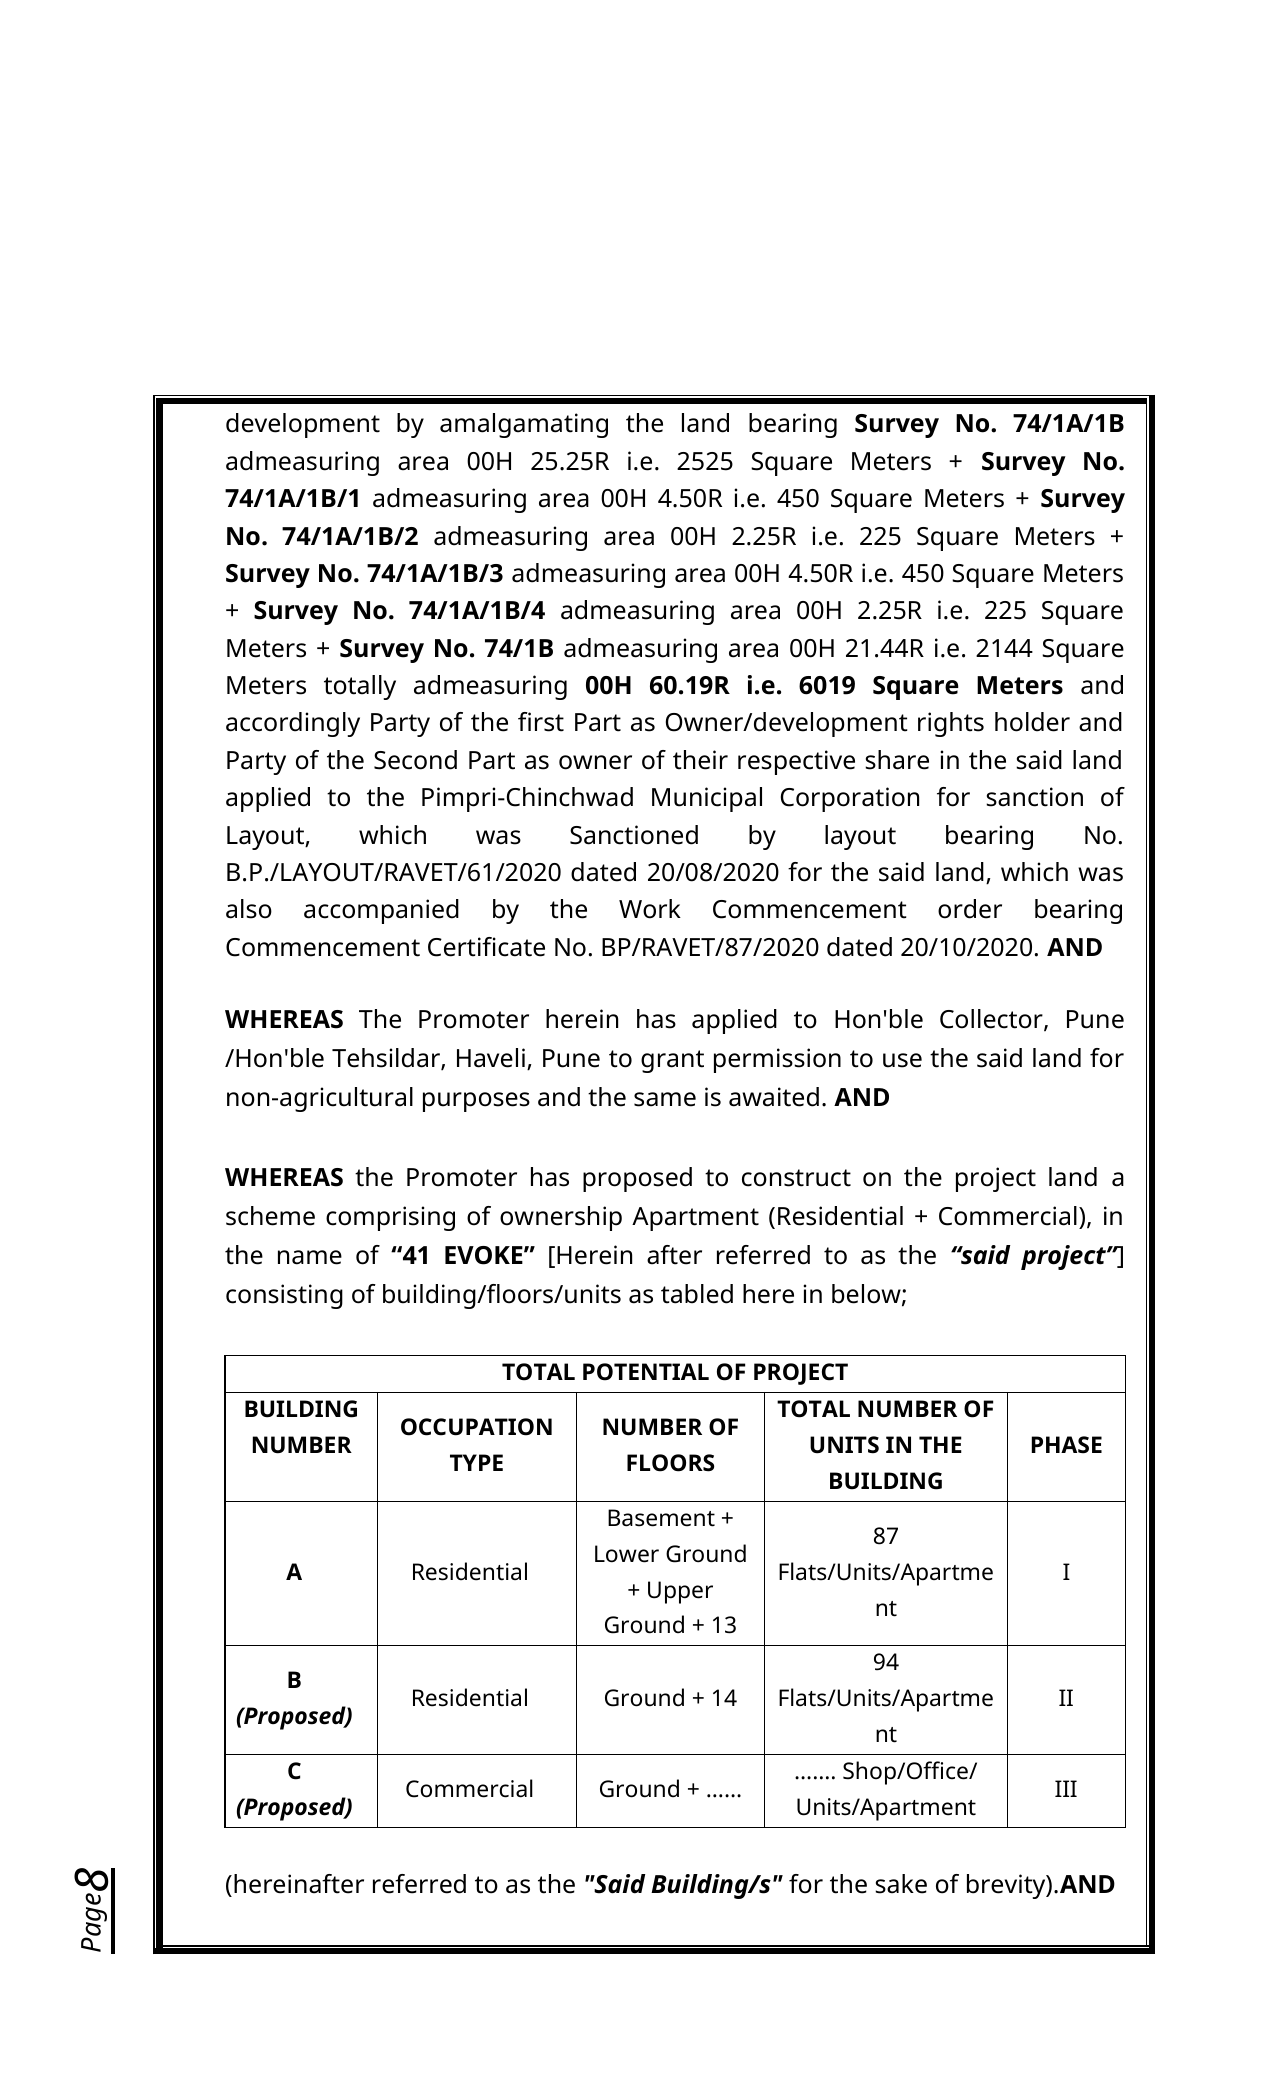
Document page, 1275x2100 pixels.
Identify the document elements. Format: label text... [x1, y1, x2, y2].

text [225, 406, 1125, 963]
table_cell B (Proposed) [226, 1646, 377, 1754]
table_cell 87 Flats/Units/Apartment [765, 1502, 1007, 1645]
table_cell TOTAL NUMBER OF UNITS IN THE BUILDING [765, 1393, 1007, 1501]
text WHEREAS The Promoter herein has applied to Hon'ble Collector, Pune /Hon'ble Tehsildar, Haveli, Pune to grant permission to use the said land for non-agricultural purposes and the same is awaited. AND [225, 1001, 1125, 1114]
text (hereinafter referred to as the "Said Building/s" for the sake of brevity).AND [225, 1867, 1125, 1901]
table_cell II [1008, 1646, 1125, 1754]
table_cell OCCUPATION TYPE [378, 1393, 576, 1501]
table_cell NUMBER OF FLOORS [577, 1393, 764, 1501]
table_cell I [1008, 1502, 1125, 1645]
table_cell A [226, 1502, 377, 1645]
table_cell Ground + 14 [577, 1646, 764, 1754]
table_cell Residential [378, 1646, 576, 1754]
table_cell 94 Flats/Units/Apartment [765, 1646, 1007, 1754]
table_cell PHASE [1008, 1393, 1125, 1501]
table_cell III [1008, 1755, 1125, 1827]
table_cell BUILDING NUMBER [226, 1393, 377, 1501]
table_cell Basement + Lower Ground + Upper Ground + 13 [577, 1502, 764, 1645]
table_cell Ground + …… [577, 1755, 764, 1827]
table_cell Commercial [378, 1755, 576, 1827]
text WHEREAS the Promoter has proposed to construct on the project land a scheme comprising of ownership Apartment (Residential + Commercial), in the name of “41 EVOKE” [Herein after referred to as the “said project”] consisting of building/floors/units as tabled here in below; [225, 1159, 1125, 1311]
table_cell ……. Shop/Office/ Units/Apartment [765, 1755, 1007, 1827]
table_header TOTAL POTENTIAL OF PROJECT [226, 1356, 1125, 1392]
table_cell Residential [378, 1502, 576, 1645]
table_cell C (Proposed) [226, 1755, 377, 1827]
